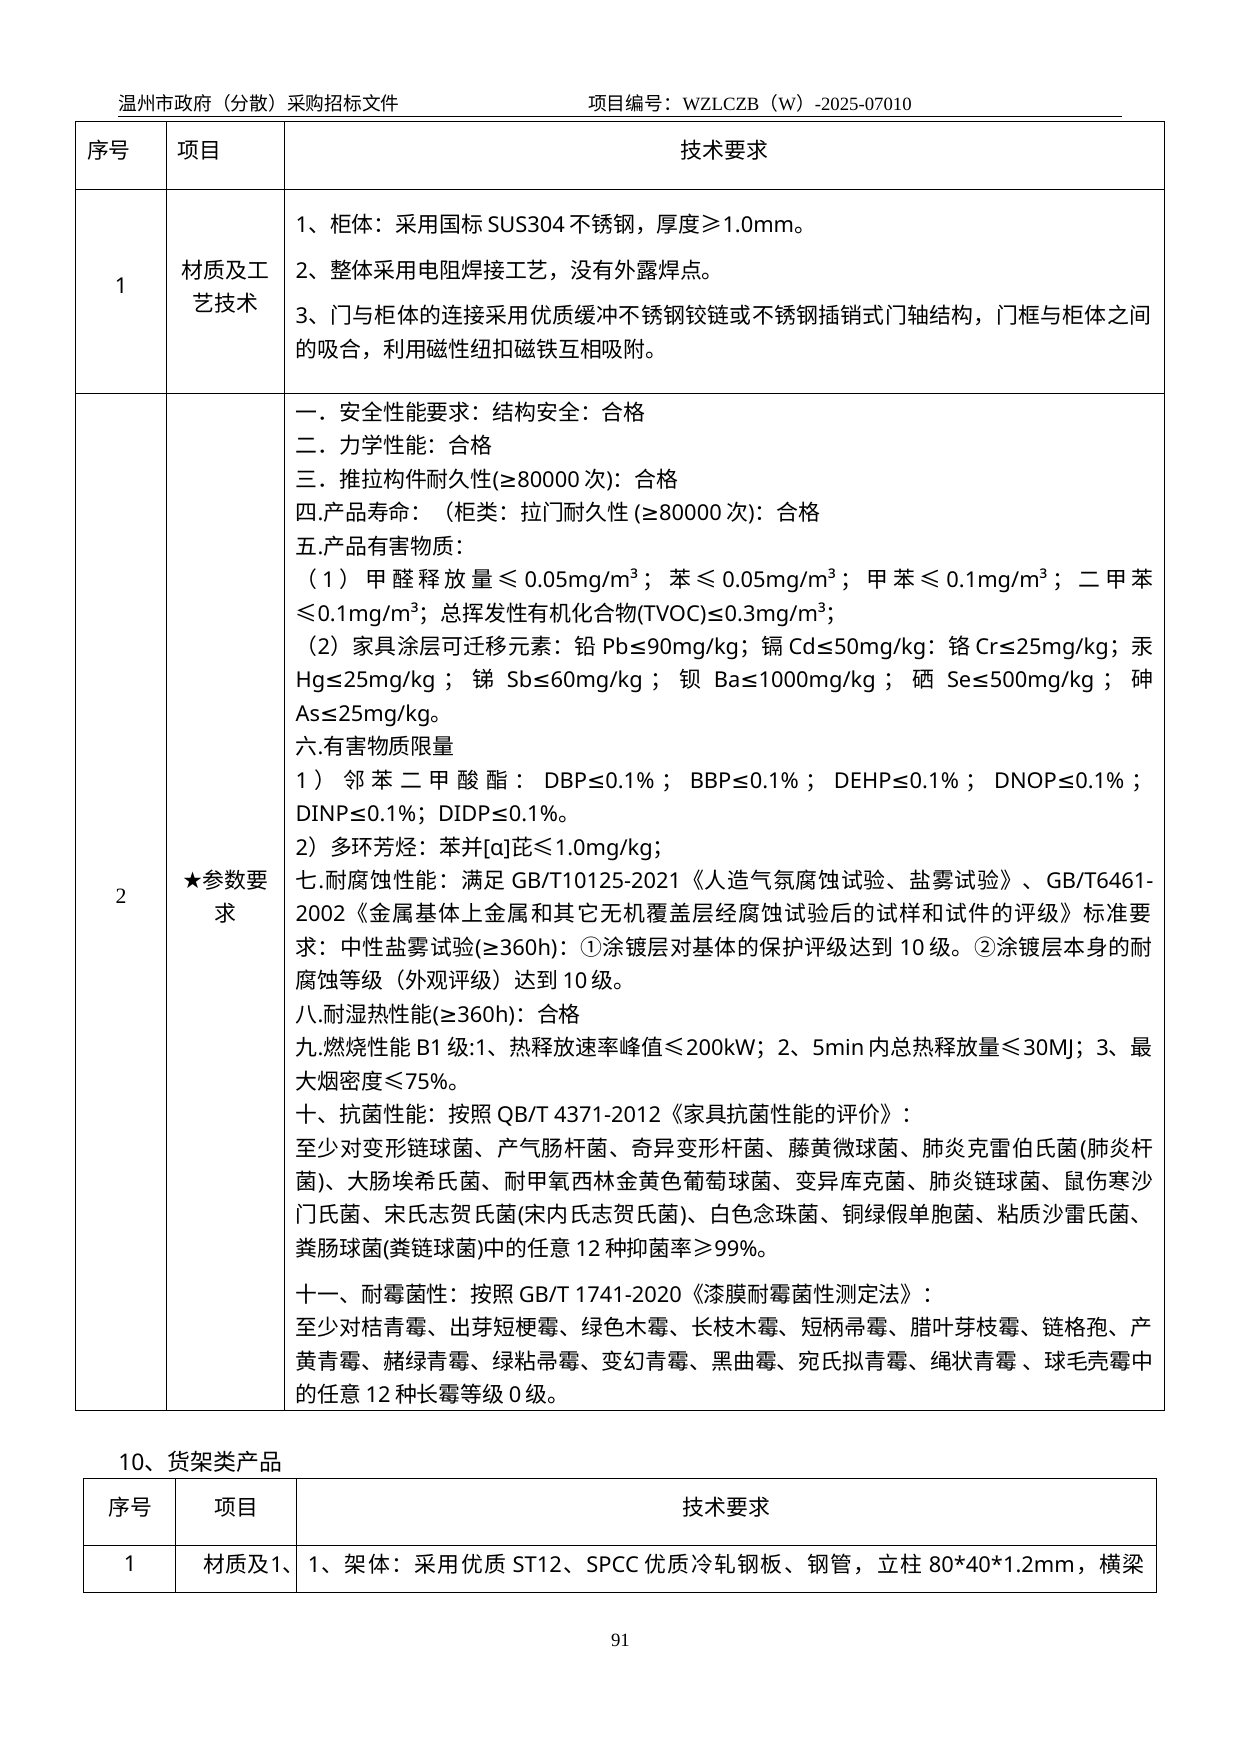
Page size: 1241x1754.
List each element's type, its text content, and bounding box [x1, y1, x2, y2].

table_cell 一．安全性能要求：结构安全：合格 二．力学性能：合格 三．推拉构件耐久性(≥80000次)：合格 四.产品寿命：（柜类：拉门耐久性 (≥80000次)：合格 五.产品有害物质： （1）甲醛释放量≤0.05mg/m³；苯≤0.05mg/m³；甲苯≤0.1mg/m³；二甲苯≤0.1mg/m³；总挥发性有机化合物(TVOC)≤0.3mg/m³； （2）家具涂层可迁移元素：铅Pb≤90mg/kg；镉Cd≤50mg/kg：铬Cr≤25mg/kg；汞Hg≤25mg/kg；锑Sb≤60mg/kg；钡Ba≤1000mg/kg；硒Se≤500mg/kg；砷As≤25mg/kg。 六.有害物质限量 1）邻苯二甲酸酯：DBP≤0.1%；BBP≤0.1%；DEHP≤0.1%；DNOP≤0.1%；DINP≤0.1%；DIDP≤0.1%。 2）多环芳烃：苯并[α]芘≤1.0mg/kg； 七.耐腐蚀性能：满足GB/T10125-2021《人造气氛腐蚀试验、盐雾试验》、GB/T6461-2002《金属基体上金属和其它无机覆盖层经腐蚀试验后的试样和试件的评级》标准要求：中性盐雾试验(≥360h)：①涂镀层对基体的保护评级达到10级。②涂镀层本身的耐腐蚀等级（外观评级）达到10级。 八.耐湿热性能(≥360h)：合格 九.燃烧性能B1级:1、热释放速率峰值≤200kW；2、5min内总热释放量≤30MJ；3、最大烟密度≤75%。 十、抗菌性能：按照QB/T 4371-2012《家具抗菌性能的评价》： 至少对变形链球菌、产气肠杆菌、奇异变形杆菌、藤黄微球菌、肺炎克雷伯氏菌(肺炎杆菌)、大肠埃希氏菌、耐甲氧西林金黄色葡萄球菌、变异库克菌、肺炎链球菌、鼠伤寒沙门氏菌、宋氏志贺氏菌(宋内氏志贺氏菌)、白色念珠菌、铜绿假单胞菌、粘质沙雷氏菌、粪肠球菌(粪链球菌)中的任意12种抑菌率≥99%。 十一、耐霉菌性：按照GB/T 1741-2020《漆膜耐霉菌性测定法》： 至少对桔青霉、出芽短梗霉、绿色木霉、长枝木霉、短柄帚霉、腊叶芽枝霉、链格孢、产黄青霉、赭绿青霉、绿粘帚霉、变幻青霉、黑曲霉、宛氏拟青霉、绳状青霉 、球毛壳霉中的任意12种长霉等级0级。 [285, 394, 1164, 1410]
table_header 序号 [84, 1479, 175, 1545]
table_header 项目 [176, 1479, 296, 1545]
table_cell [297, 1546, 1156, 1592]
table_header 技术要求 [297, 1479, 1156, 1545]
table_cell 2 [76, 394, 166, 1410]
table_cell 1 [84, 1546, 175, 1592]
table_cell ★参数要求 [167, 394, 284, 1410]
table_cell 材质及工艺技术 [167, 190, 284, 393]
table_header 序号 [76, 122, 166, 189]
table_cell 1 [76, 190, 166, 393]
text 10、货架类产品 [118, 1444, 1122, 1478]
table_cell 材质及 工艺技术 [176, 1546, 296, 1592]
table_cell 1、柜体：采用国标SUS304不锈钢，厚度≥1.0mm。 2、整体采用电阻焊接工艺，没有外露焊点。 3、门与柜体的连接采用优质缓冲不锈钢铰链或不锈钢插销式门轴结构，门框与柜体之间的吸合，利用磁性纽扣磁铁互相吸附。 [285, 190, 1164, 393]
table_header 项目 [167, 122, 284, 189]
table_header 技术要求 [285, 122, 1164, 189]
